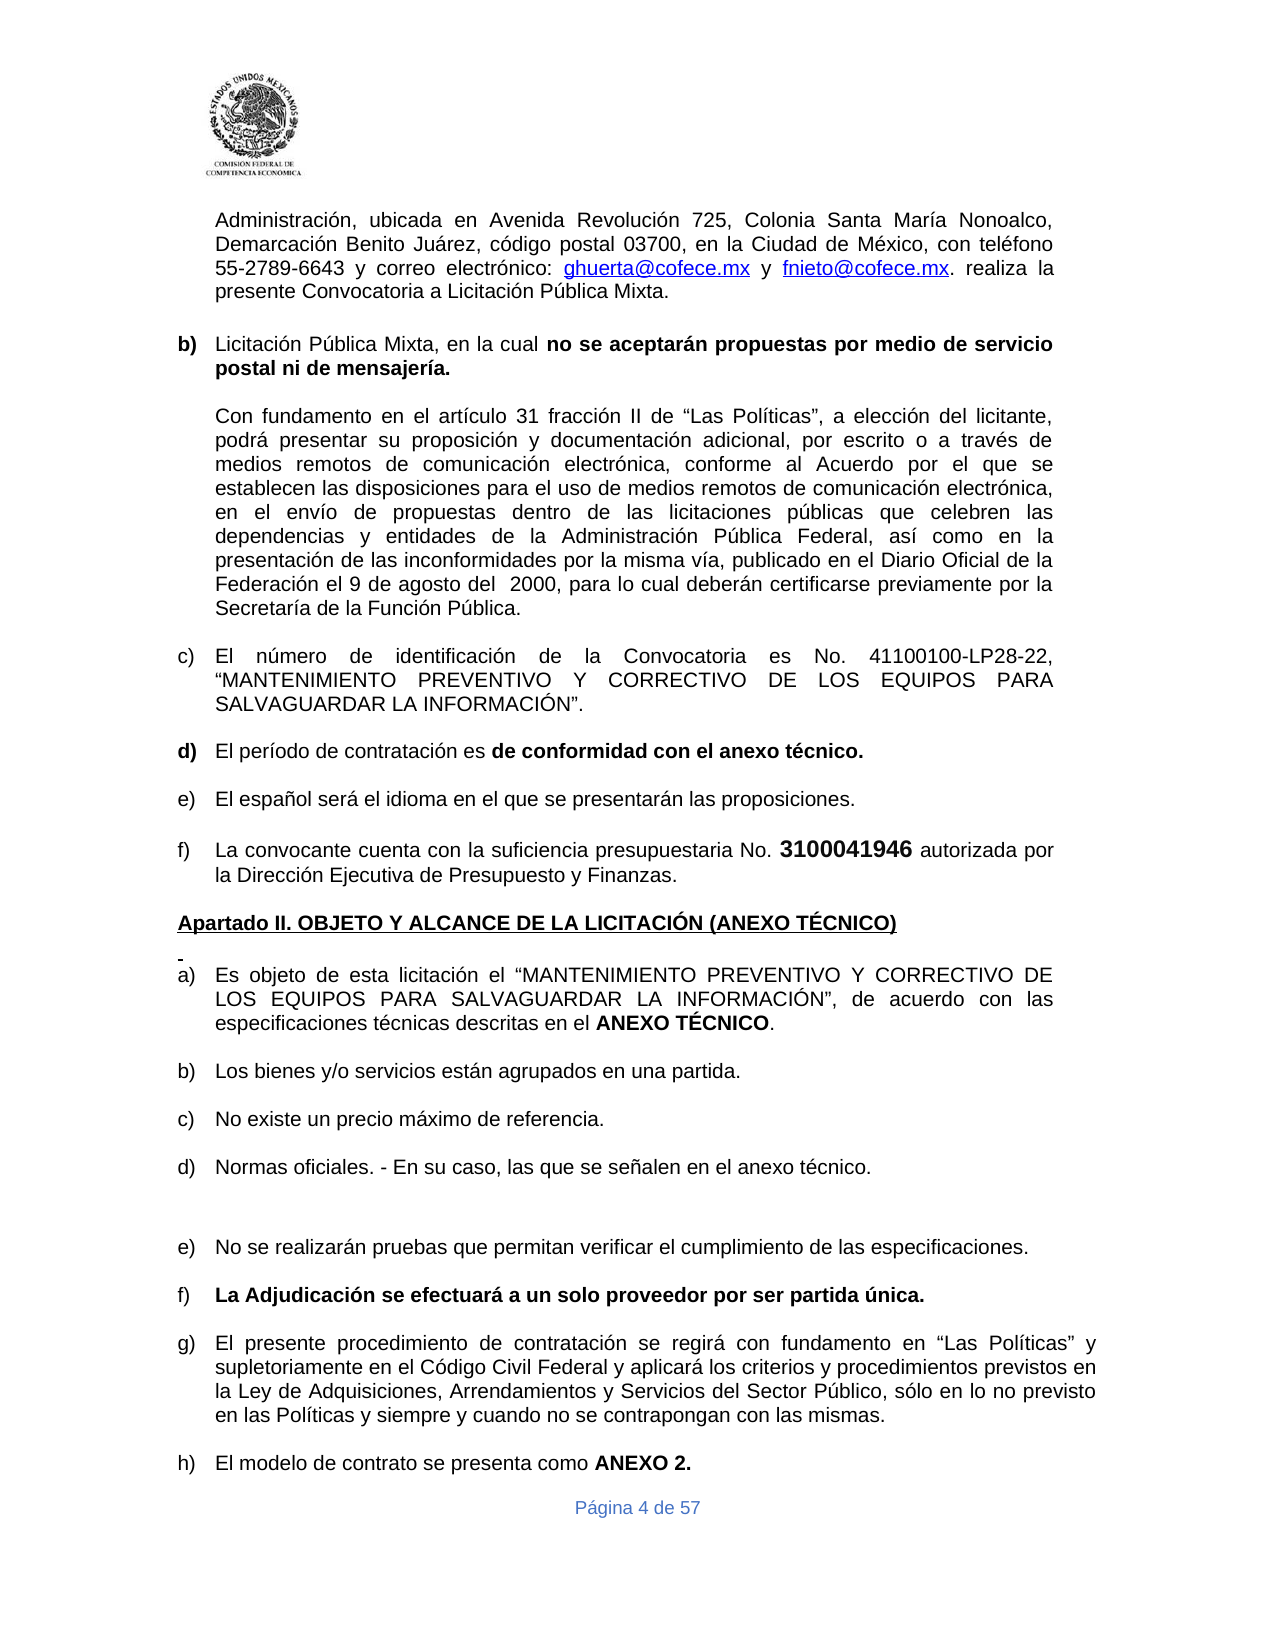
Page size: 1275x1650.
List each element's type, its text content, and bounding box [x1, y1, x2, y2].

list La convocante cuenta con la suficiencia presupuestaria No. 3100041946 autorizada por la Dirección Ejecutiva de Presupuesto y Finanzas. [177, 835, 1054, 887]
list No existe un precio máximo de referencia. [177, 1107, 1098, 1131]
list Normas oficiales. - En su caso, las que se señalen en el anexo técnico. [177, 1155, 1098, 1179]
list No se realizarán pruebas que permitan verificar el cumplimiento de las especificaciones. [177, 1235, 1098, 1259]
list La Adjudicación se efectuará a un solo proveedor por ser partida única. [177, 1283, 1098, 1307]
list El período de contratación es de conformidad con el anexo técnico. [177, 739, 1054, 763]
list El modelo de contrato se presenta como ANEXO 2. [177, 1451, 1098, 1475]
list El número de identificación de la Convocatoria es No. 41100100-LP28-22, “MANTENIMIENTO PREVENTIVO Y CORRECTIVO DE LOS EQUIPOS PARA SALVAGUARDAR LA INFORMACIÓN”. [177, 643, 1054, 715]
list El español será el idioma en el que se presentarán las proposiciones. [177, 787, 1054, 811]
list Licitación Pública Mixta, en la cual no se aceptarán propuestas por medio de servicio postal ni de mensajería. [177, 332, 1054, 380]
list Es objeto de esta licitación el “MANTENIMIENTO PREVENTIVO Y CORRECTIVO DE LOS EQUIPOS PARA SALVAGUARDAR LA INFORMACIÓN”, de acuerdo con las especificaciones técnicas descritas en el ANEXO TÉCNICO. [177, 963, 1054, 1035]
list Apartado II. OBJETO Y ALCANCE DE LA LICITACIÓN (ANEXO TÉCNICO) [177, 911, 1098, 934]
list Con fundamento en el artículo 31 fracción II de “Las Políticas”, a elección del licitante, podrá presentar su proposición y documentación adicional, por escrito o a través de medios remotos de comunicación electrónica, conforme al Acuerdo por el que se establecen las disposiciones para el uso de medios remotos de comunicación electrónica, en el envío de propuestas dentro de las licitaciones públicas que celebren las dependencias y entidades de la Administración Pública Federal, así como en la presentación de las inconformidades por la misma vía, publicado en el Diario Oficial de la Federación el 9 de agosto del 2000, para lo cual deberán certificarse previamente por la Secretaría de la Función Pública. [215, 404, 1054, 619]
picture [188, 73, 322, 179]
list Los bienes y/o servicios están agrupados en una partida. [177, 1059, 1054, 1083]
list El presente procedimiento de contratación se regirá con fundamento en “Las Políticas” y supletoriamente en el Código Civil Federal y aplicará los criterios y procedimientos previstos en la Ley de Adquisiciones, Arrendamientos y Servicios del Sector Público, sólo en lo no previsto en las Políticas y siempre y cuando no se contrapongan con las mismas. [177, 1331, 1098, 1427]
